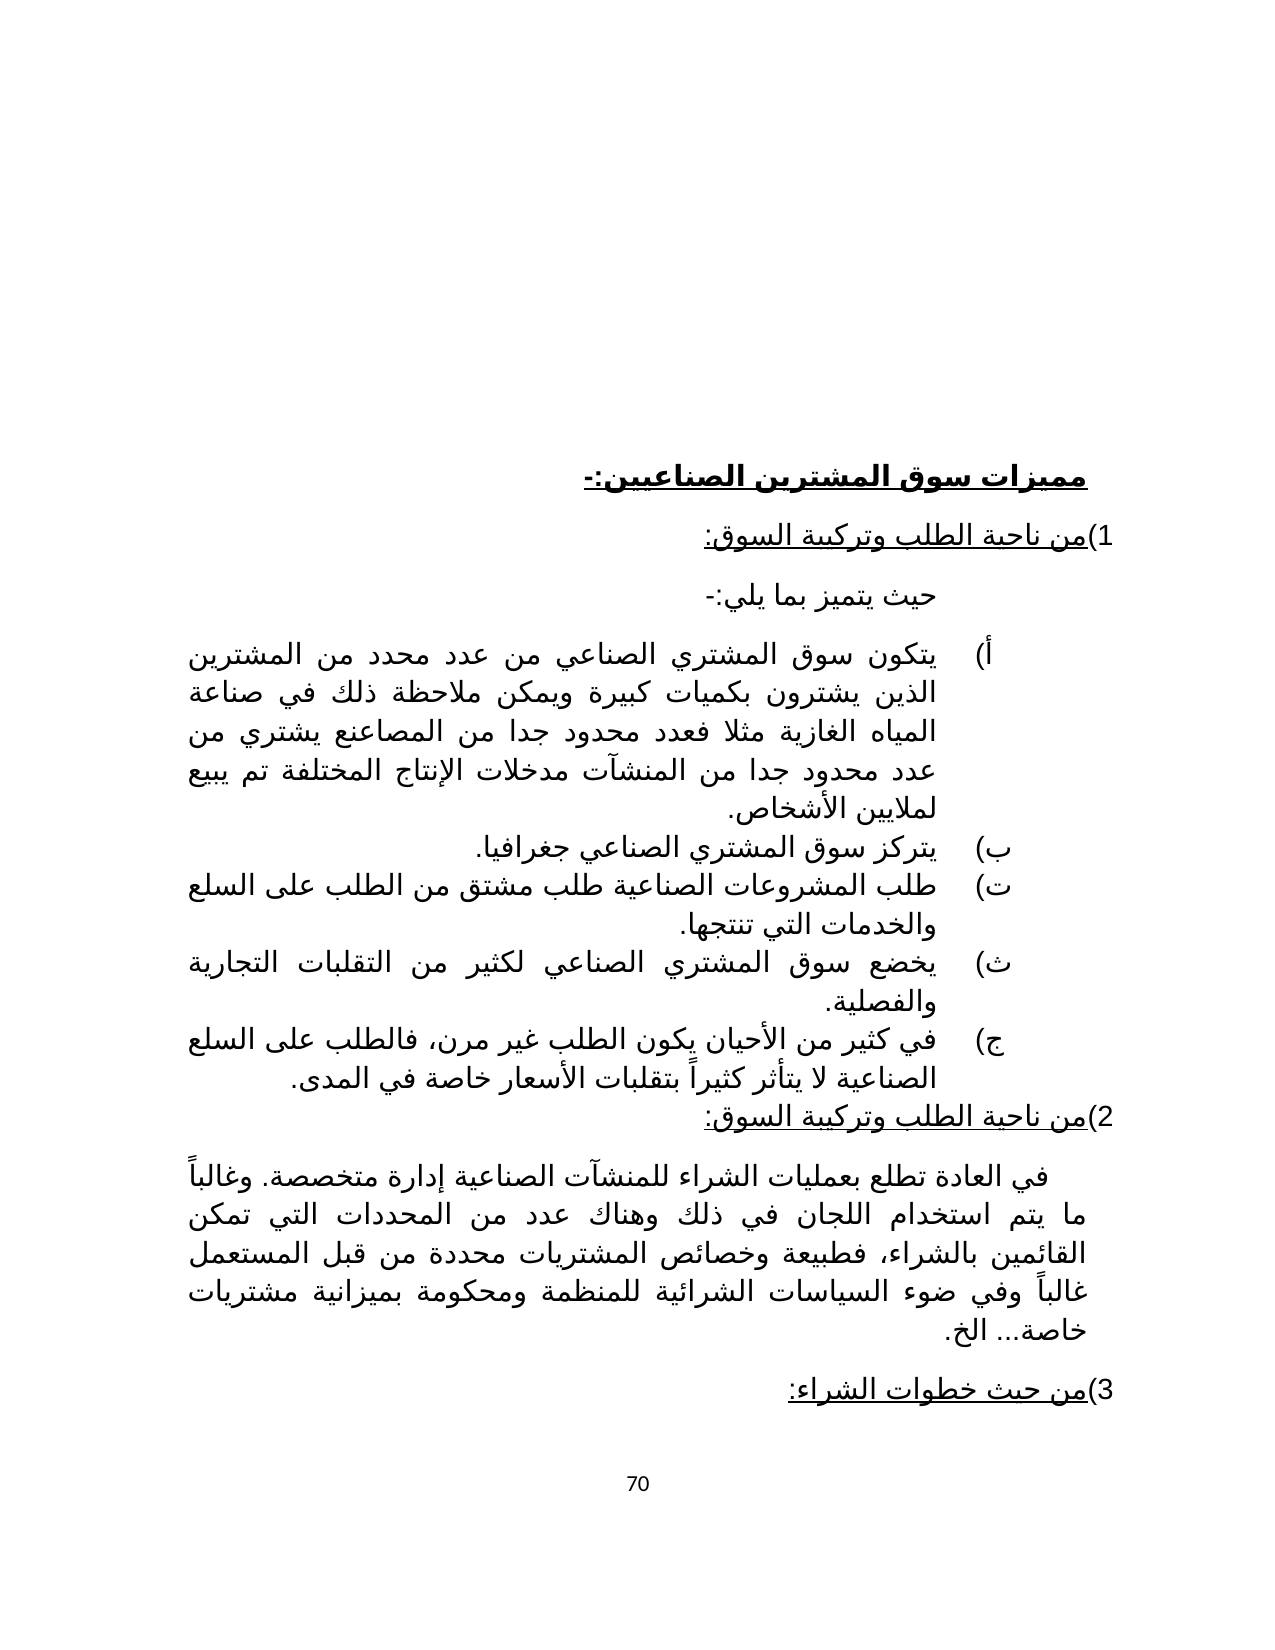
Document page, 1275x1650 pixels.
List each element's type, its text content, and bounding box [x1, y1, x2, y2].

list من ناحية الطلب وتركيبة السوق: [187, 1099, 1087, 1133]
list يخضع سوق المشتري الصناعي لكثير من التقلبات التجارية والفصلية. [187, 945, 975, 1017]
list من ناحية الطلب وتركيبة السوق: [187, 518, 1087, 552]
list في كثير من الأحيان يكون الطلب غير مرن، فالطلب على السلع الصناعية لا يتأثر كثيراً بتقلبات الأسعار خاصة في المدى. [187, 1022, 975, 1094]
text في العادة تطلع بعمليات الشراء للمنشآت الصناعية إدارة متخصصة. وغالباً ما يتم استخدام اللجان في ذلك وهناك عدد من المحددات التي تمكن القائمين بالشراء، فطبيعة وخصائص المشتريات محددة من قبل المستعمل غالباً وفي ضوء السياسات الشرائية للمنظمة ومحكومة بميزانية مشتريات خاصة... الخ. [187, 1159, 1087, 1347]
text حيث يتميز بما يلي:- [187, 578, 937, 611]
text مميزات سوق المشترين الصناعيين:- [187, 459, 1087, 492]
list طلب المشروعات الصناعية طلب مشتق من الطلب على السلع والخدمات التي تنتجها. [187, 868, 975, 940]
list يتكون سوق المشتري الصناعي من عدد محدد من المشترين الذين يشترون بكميات كبيرة ويمكن ملاحظة ذلك في صناعة المياه الغازية مثلا فعدد محدود جدا من المصاعنع يشتري من عدد محدود جدا من المنشآت مدخلات الإنتاج المختلفة تم يبيع لملايين الأشخاص. [187, 637, 975, 825]
list يتركز سوق المشتري الصناعي جغرافيا. [187, 830, 975, 863]
list من حيث خطوات الشراء: [187, 1372, 1087, 1406]
